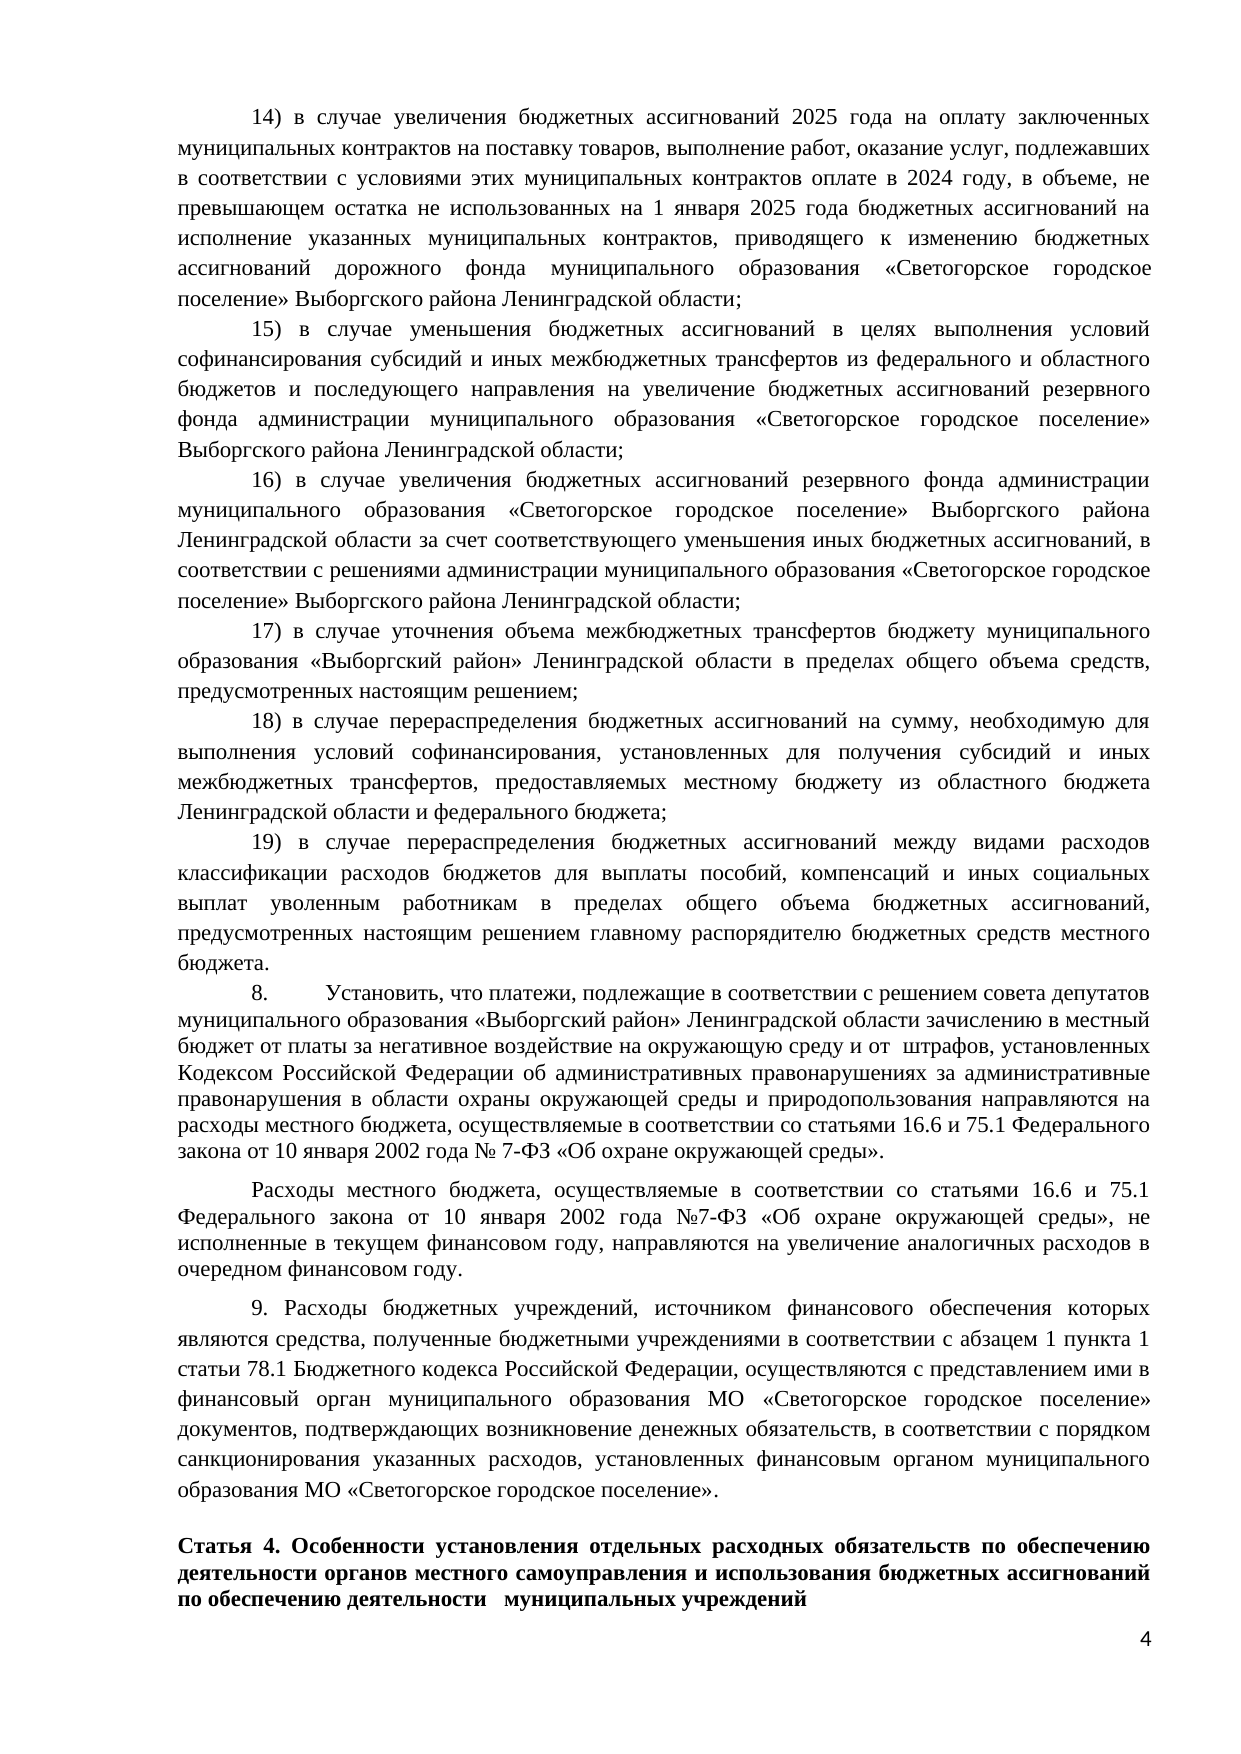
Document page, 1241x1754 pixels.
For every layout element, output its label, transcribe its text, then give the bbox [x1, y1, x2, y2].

text 16) в случае увеличения бюджетных ассигнований резервного фонда администрации муниципального образования «Светогорское городское поселение» Выборгского района Ленинградской области за счет соответствующего уменьшения иных бюджетных ассигнований, в соответствии с решениями администрации муниципального образования «Светогорское городское поселение» Выборгского района Ленинградской области; [177, 466, 1152, 613]
text 8. Установить, что платежи, подлежащие в соответствии с решением совета депутатов муниципального образования «Выборгский район» Ленинградской области зачислению в местный бюджет от платы за негативное воздействие на окружающую среду и от штрафов, установленных Кодексом Российской Федерации об административных правонарушениях за административные правонарушения в области охраны окружающей среды и природопользования направляются на расходы местного бюджета, осуществляемые в соответствии со статьями 16.6 и 75.1 Федерального закона от 10 января 2002 года № 7-ФЗ «Об охране окружающей среды». [177, 979, 1152, 1164]
text 18) в случае перераспределения бюджетных ассигнований на сумму, необходимую для выполнения условий софинансирования, установленных для получения субсидий и иных межбюджетных трансфертов, предоставляемых местному бюджету из областного бюджета Ленинградской области и федерального бюджета; [177, 708, 1152, 824]
text 14) в случае увеличения бюджетных ассигнований 2025 года на оплату заключенных муниципальных контрактов на поставку товаров, выполнение работ, оказание услуг, подлежавших в соответствии с условиями этих муниципальных контрактов оплате в 2024 году, в объеме, не превышающем остатка не использованных на 1 января 2025 года бюджетных ассигнований на исполнение указанных муниципальных контрактов, приводящего к изменению бюджетных ассигнований дорожного фонда муниципального образования «Светогорское городское поселение» Выборгского района Ленинградской области; [177, 103, 1152, 311]
text 9. Расходы бюджетных учреждений, источником финансового обеспечения которых являются средства, полученные бюджетными учреждениями в соответствии с абзацем 1 пункта 1 статьи 78.1 Бюджетного кодекса Российской Федерации, осуществляются с представлением ими в финансовый орган муниципального образования МО «Светогорское городское поселение» документов, подтверждающих возникновение денежных обязательств, в соответствии с порядком санкционирования указанных расходов, установленных финансовым органом муниципального образования МО «Светогорское городское поселение». [177, 1294, 1152, 1502]
text 19) в случае перераспределения бюджетных ассигнований между видами расходов классификации расходов бюджетов для выплаты пособий, компенсаций и иных социальных выплат уволенным работникам в пределах общего объема бюджетных ассигнований, предусмотренных настоящим решением главному распорядителю бюджетных средств местного бюджета. [177, 828, 1152, 976]
text 15) в случае уменьшения бюджетных ассигнований в целях выполнения условий софинансирования субсидий и иных межбюджетных трансфертов из федерального и областного бюджетов и последующего направления на увеличение бюджетных ассигнований резервного фонда администрации муниципального образования «Светогорское городское поселение» Выборгского района Ленинградской области; [177, 315, 1152, 462]
text 17) в случае уточнения объема межбюджетных трансфертов бюджету муниципального образования «Выборгский район» Ленинградской области в пределах общего объема средств, предусмотренных настоящим решением; [177, 617, 1152, 704]
text Расходы местного бюджета, осуществляемые в соответствии со статьями 16.6 и 75.1 Федерального закона от 10 января 2002 года №7-ФЗ «Об охране окружающей среды», не исполненные в текущем финансовом году, направляются на увеличение аналогичных расходов в очередном финансовом году. [177, 1176, 1152, 1282]
text Статья 4. Особенности установления отдельных расходных обязательств по обеспечению деятельности органов местного самоуправления и использования бюджетных ассигнований по обеспечению деятельности муниципальных учреждений [177, 1532, 1152, 1611]
